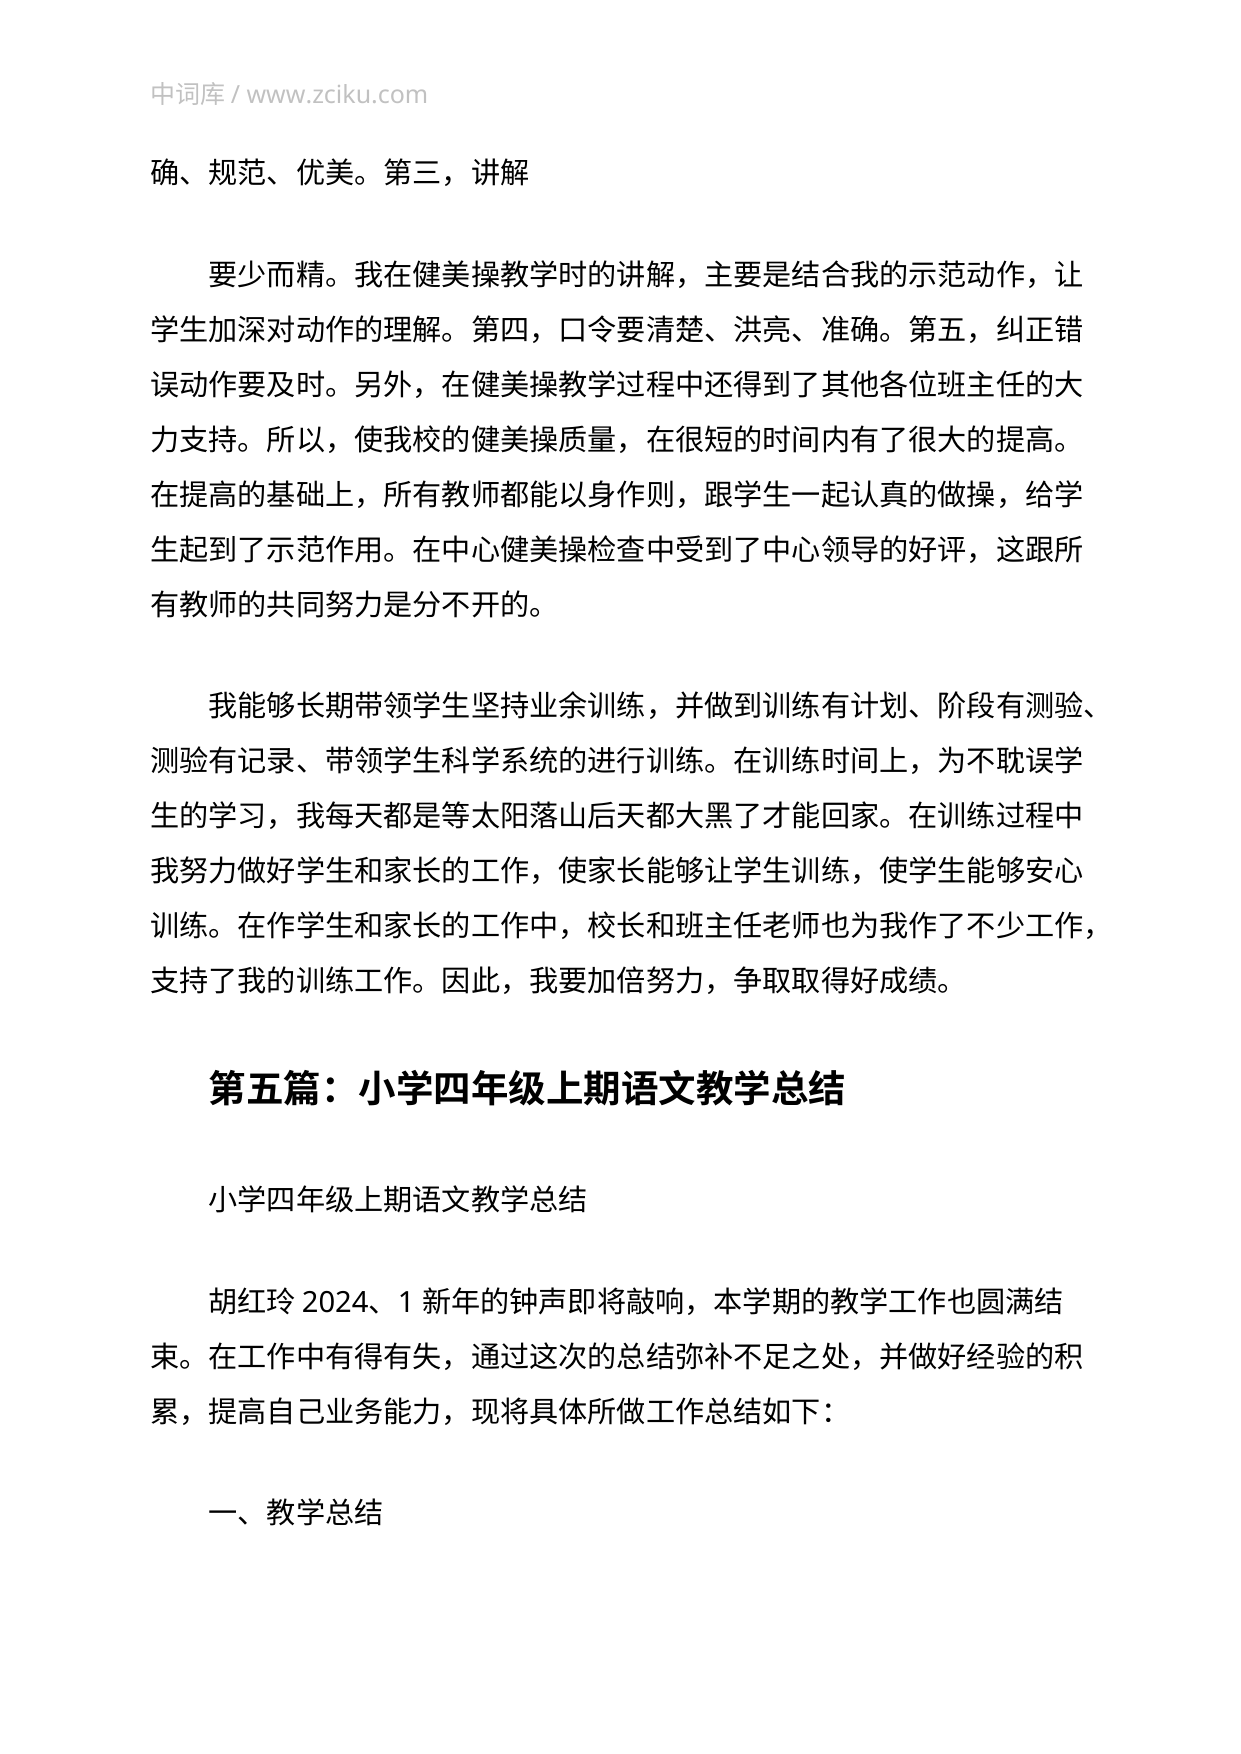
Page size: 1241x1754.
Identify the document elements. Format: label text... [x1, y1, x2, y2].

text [150, 150, 1090, 192]
text 小学四年级上期语文教学总结 [150, 1177, 1090, 1219]
text 一、教学总结 [150, 1490, 1090, 1532]
text 第五篇：小学四年级上期语文教学总结 [150, 1059, 1090, 1113]
text 我能够长期带领学生坚持业余训练，并做到训练有计划、阶段有测验、测验有记录、带领学生科学系统的进行训练。在训练时间上，为不耽误学生的学习，我每天都是等太阳落山后天都大黑了才能回家。在训练过程中我努力做好学生和家长的工作，使家长能够让学生训练，使学生能够安心训练。在作学生和家长的工作中，校长和班主任老师也为我作了不少工作，支持了我的训练工作。因此，我要加倍努力，争取取得好成绩。 [150, 683, 1090, 1000]
text 要少而精。我在健美操教学时的讲解，主要是结合我的示范动作，让学生加深对动作的理解。第四，口令要清楚、洪亮、准确。第五，纠正错误动作要及时。另外，在健美操教学过程中还得到了其他各位班主任的大力支持。所以，使我校的健美操质量，在很短的时间内有了很大的提高。在提高的基础上，所有教师都能以身作则，跟学生一起认真的做操，给学生起到了示范作用。在中心健美操检查中受到了中心领导的好评，这跟所有教师的共同努力是分不开的。 [150, 252, 1090, 623]
text 胡红玲2024、1 新年的钟声即将敲响，本学期的教学工作也圆满结束。在工作中有得有失，通过这次的总结弥补不足之处，并做好经验的积累，提高自己业务能力，现将具体所做工作总结如下： [150, 1278, 1090, 1431]
